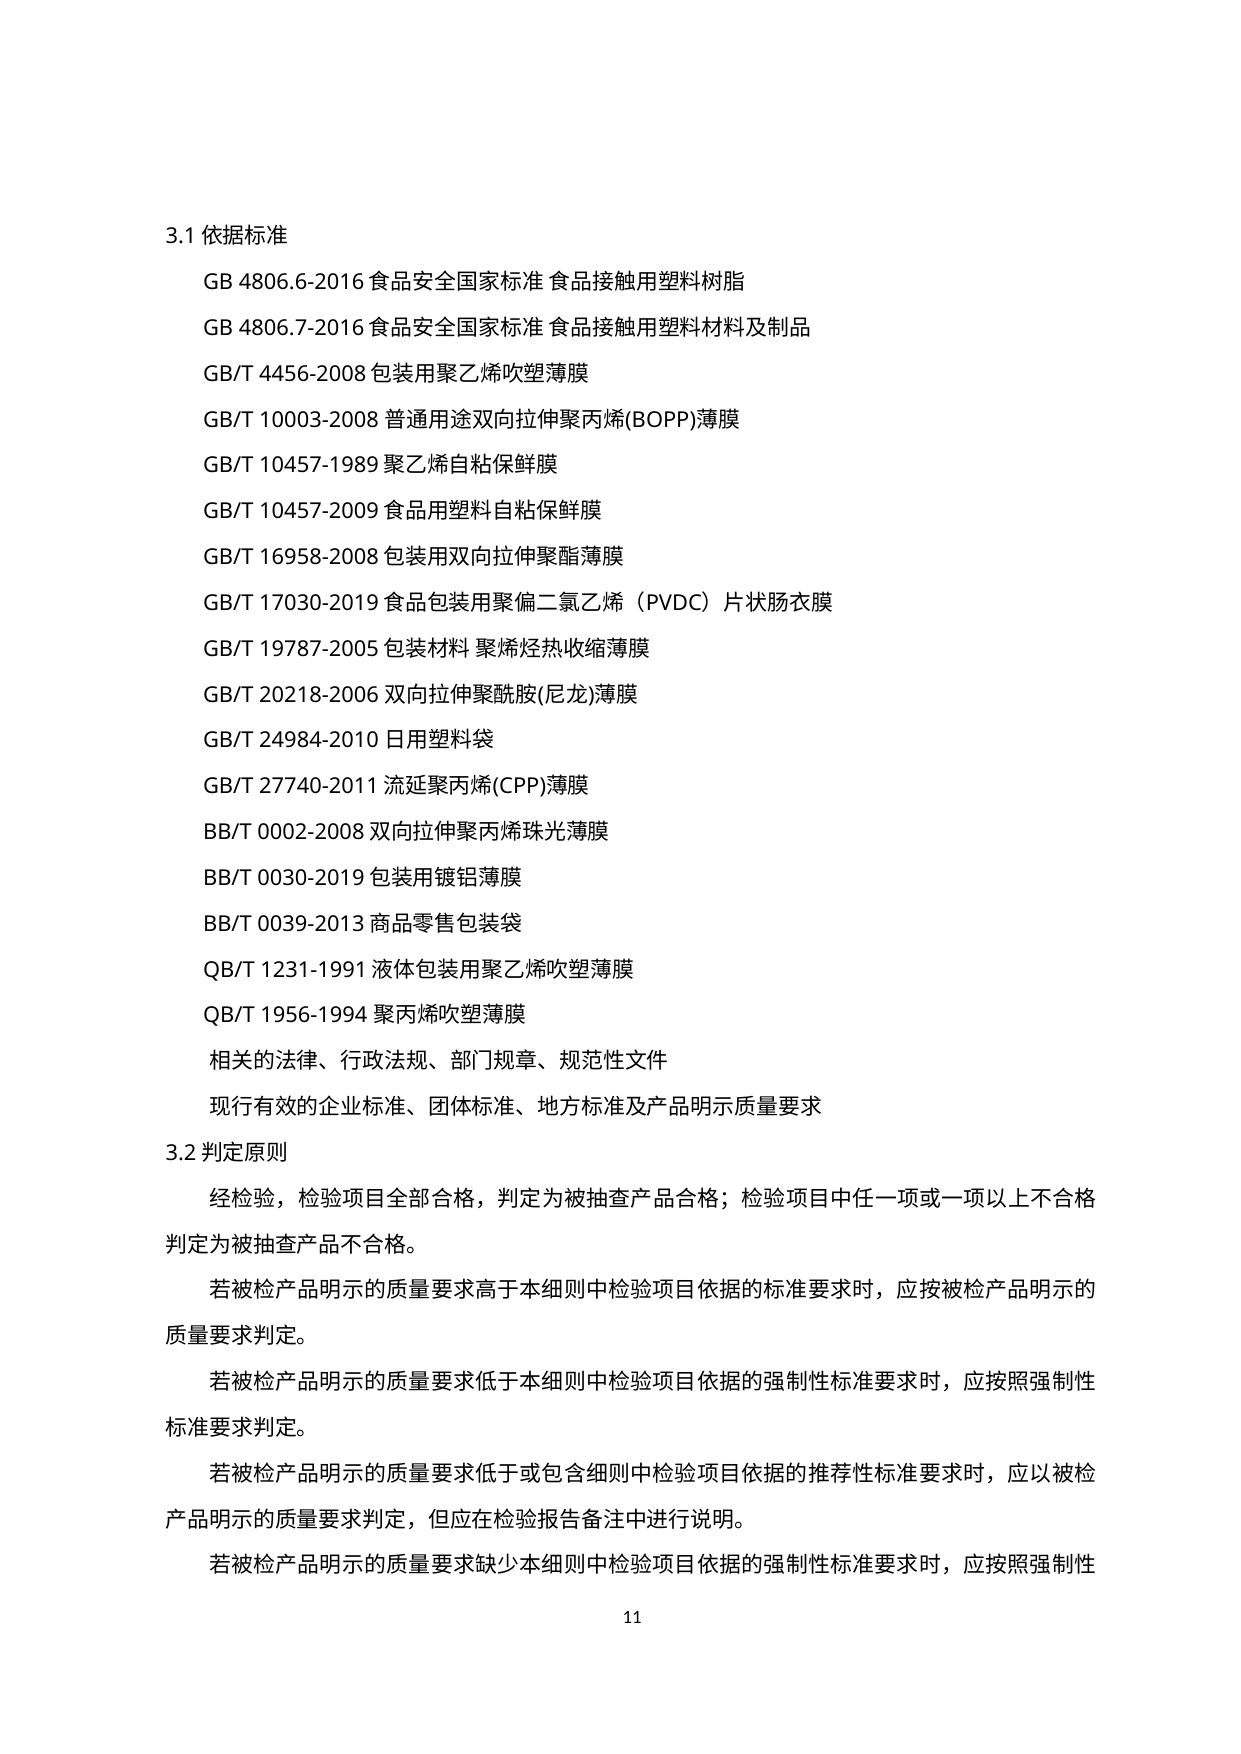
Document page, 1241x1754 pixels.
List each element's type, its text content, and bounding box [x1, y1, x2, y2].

text 3.1依据标准 [165, 207, 1098, 253]
text BB/T 0039-2013商品零售包装袋 [165, 894, 1098, 940]
text GB 4806.6-2016食品安全国家标准 食品接触用塑料树脂 [165, 253, 1098, 299]
text 3.2判定原则 [165, 1124, 1098, 1169]
text GB/T 19787-2005包装材料 聚烯烃热收缩薄膜 [165, 619, 1098, 665]
text 现行有效的企业标准、团体标准、地方标准及产品明示质量要求 [165, 1078, 1098, 1124]
text GB/T 27740-2011流延聚丙烯(CPP)薄膜 [165, 757, 1098, 803]
text GB/T 10003-2008 普通用途双向拉伸聚丙烯(BOPP)薄膜 [165, 390, 1098, 436]
text QB/T 1231-1991液体包装用聚乙烯吹塑薄膜 [165, 940, 1098, 986]
text QB/T 1956-1994 聚丙烯吹塑薄膜 [165, 986, 1098, 1032]
text GB/T 16958-2008包装用双向拉伸聚酯薄膜 [165, 528, 1098, 574]
text GB/T 10457-1989聚乙烯自粘保鲜膜 [165, 436, 1098, 482]
text 经检验，检验项目全部合格，判定为被抽查产品合格；检验项目中任一项或一项以上不合格，判定为被抽查产品不合格。 [165, 1169, 1098, 1261]
text GB/T 17030-2019食品包装用聚偏二氯乙烯（PVDC）片状肠衣膜 [165, 574, 1098, 619]
text 若被检产品明示的质量要求高于本细则中检验项目依据的标准要求时，应按被检产品明示的质量要求判定。 [165, 1261, 1098, 1353]
text BB/T 0030-2019包装用镀铝薄膜 [165, 849, 1098, 894]
text 相关的法律、行政法规、部门规章、规范性文件 [165, 1032, 1098, 1078]
text GB 4806.7-2016食品安全国家标准 食品接触用塑料材料及制品 [165, 299, 1098, 344]
text BB/T 0002-2008双向拉伸聚丙烯珠光薄膜 [165, 803, 1098, 849]
text GB/T 10457-2009食品用塑料自粘保鲜膜 [165, 482, 1098, 528]
text GB/T 24984-2010 日用塑料袋 [165, 711, 1098, 757]
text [165, 1536, 1098, 1582]
text 若被检产品明示的质量要求低于或包含细则中检验项目依据的推荐性标准要求时，应以被检产品明示的质量要求判定，但应在检验报告备注中进行说明。 [165, 1444, 1098, 1536]
text 若被检产品明示的质量要求低于本细则中检验项目依据的强制性标准要求时，应按照强制性标准要求判定。 [165, 1353, 1098, 1444]
text GB/T 20218-2006 双向拉伸聚酰胺(尼龙)薄膜 [165, 665, 1098, 711]
text GB/T 4456-2008包装用聚乙烯吹塑薄膜 [165, 344, 1098, 390]
